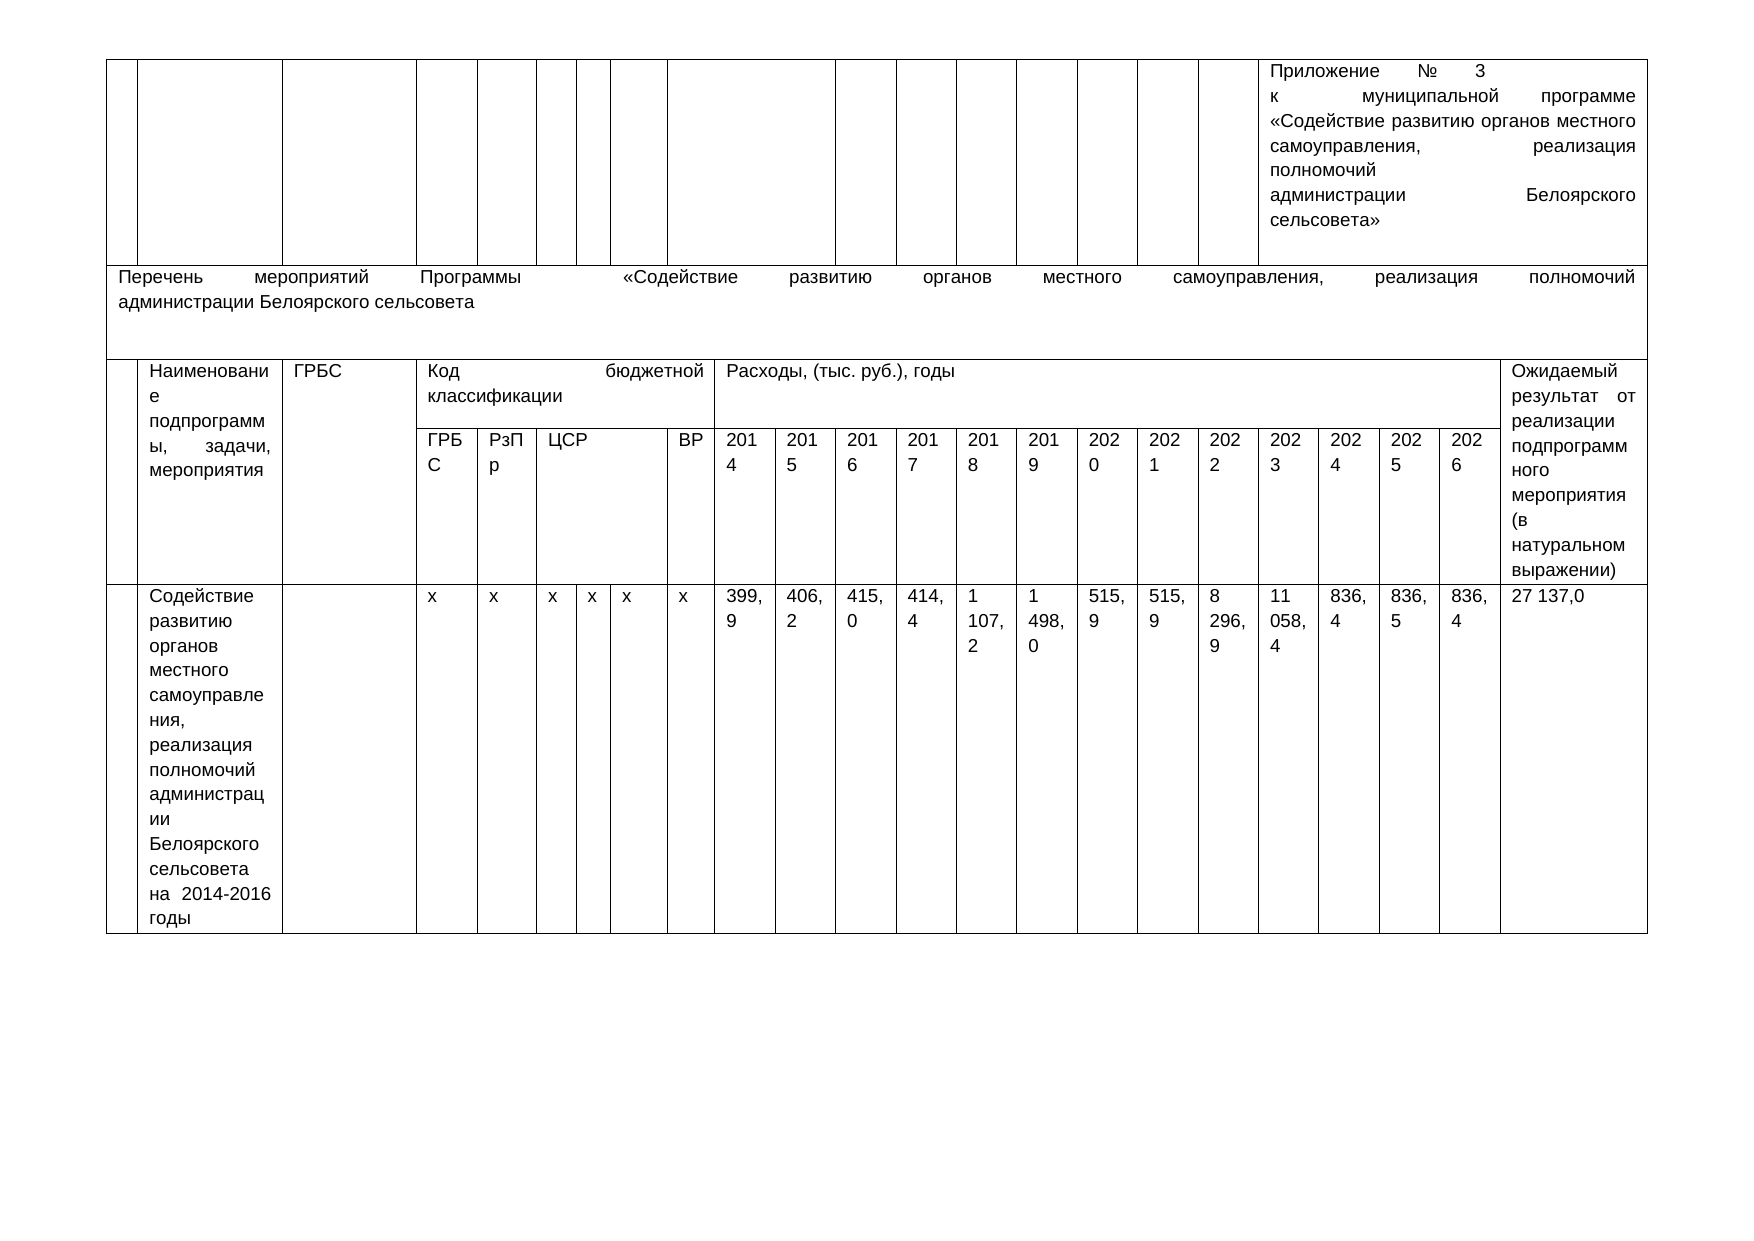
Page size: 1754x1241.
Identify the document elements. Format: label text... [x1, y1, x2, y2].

table_header [283, 60, 416, 265]
table_cell 515,9 [1078, 585, 1137, 933]
table_cell 2014 [715, 429, 775, 584]
table_cell 2020 [1078, 429, 1137, 584]
table_cell 1 107,2 [957, 585, 1016, 933]
table_cell 2026 [1440, 429, 1500, 584]
table_header [836, 60, 896, 265]
table_cell ВР [668, 429, 714, 584]
table_header [668, 60, 835, 265]
table_cell РзПр [478, 429, 536, 584]
table_cell х [577, 585, 610, 933]
table_cell х [611, 585, 667, 933]
table_cell Код бюджетной классификации [417, 360, 714, 428]
table_cell 2025 [1380, 429, 1439, 584]
table_cell 836,4 [1319, 585, 1379, 933]
table_header [1199, 60, 1258, 265]
table_header [1138, 60, 1198, 265]
table_cell 2015 [776, 429, 835, 584]
table_cell х [668, 585, 714, 933]
table_cell Расходы, (тыс. руб.), годы [715, 360, 1500, 428]
table_cell 399,9 [715, 585, 775, 933]
table_header [107, 60, 137, 265]
table_cell 406,2 [776, 585, 835, 933]
table_cell Содействие развитию органов местного самоуправления, реализация полномочий администрации Белоярского сельсовета на 2014-2016 годы [138, 585, 282, 933]
table_cell ГРБС [417, 429, 477, 584]
table_cell Наименование подпрограммы, задачи, мероприятия [138, 360, 282, 584]
table_header [577, 60, 610, 265]
table_header [478, 60, 536, 265]
table_cell 836,4 [1440, 585, 1500, 933]
table_cell 2024 [1319, 429, 1379, 584]
table_header [138, 60, 282, 265]
table_cell 27 137,0 [1501, 585, 1647, 933]
table_cell 2017 [897, 429, 956, 584]
table_header [537, 60, 576, 265]
table_cell ГРБС [283, 360, 416, 584]
table_header Приложение № 3 к муниципальной программе «Содействие развитию органов местного самоуправления, реализация полномочий администрации Белоярского сельсовета» [1259, 60, 1647, 265]
table_cell х [478, 585, 536, 933]
table_cell 414,4 [897, 585, 956, 933]
table_cell 2019 [1017, 429, 1077, 584]
table_cell 2023 [1259, 429, 1318, 584]
table_header [897, 60, 956, 265]
table_cell [107, 360, 137, 584]
table_cell 836,5 [1380, 585, 1439, 933]
table_header [611, 60, 667, 265]
table_cell Перечень мероприятий Программы «Содействие развитию органов местного самоуправления, реализация полномочий администрации Белоярского сельсовета [107, 266, 1647, 359]
table_cell [283, 585, 416, 933]
table_cell 415,0 [836, 585, 896, 933]
table_cell 2021 [1138, 429, 1198, 584]
table_cell Ожидаемый результат от реализации подпрограммного мероприятия (в натуральном выражении) [1501, 360, 1647, 584]
table_cell х [417, 585, 477, 933]
table_header [417, 60, 477, 265]
table_cell [107, 585, 137, 933]
table_header [1078, 60, 1137, 265]
table_cell 1 498,0 [1017, 585, 1077, 933]
table_cell 2022 [1199, 429, 1258, 584]
table_cell 8 296,9 [1199, 585, 1258, 933]
table_cell 11 058,4 [1259, 585, 1318, 933]
table_cell х [537, 585, 576, 933]
table_cell ЦСР [537, 429, 667, 584]
table_cell 2018 [957, 429, 1016, 584]
table_cell 2016 [836, 429, 896, 584]
table_cell 515,9 [1138, 585, 1198, 933]
table_header [957, 60, 1016, 265]
table_header [1017, 60, 1077, 265]
